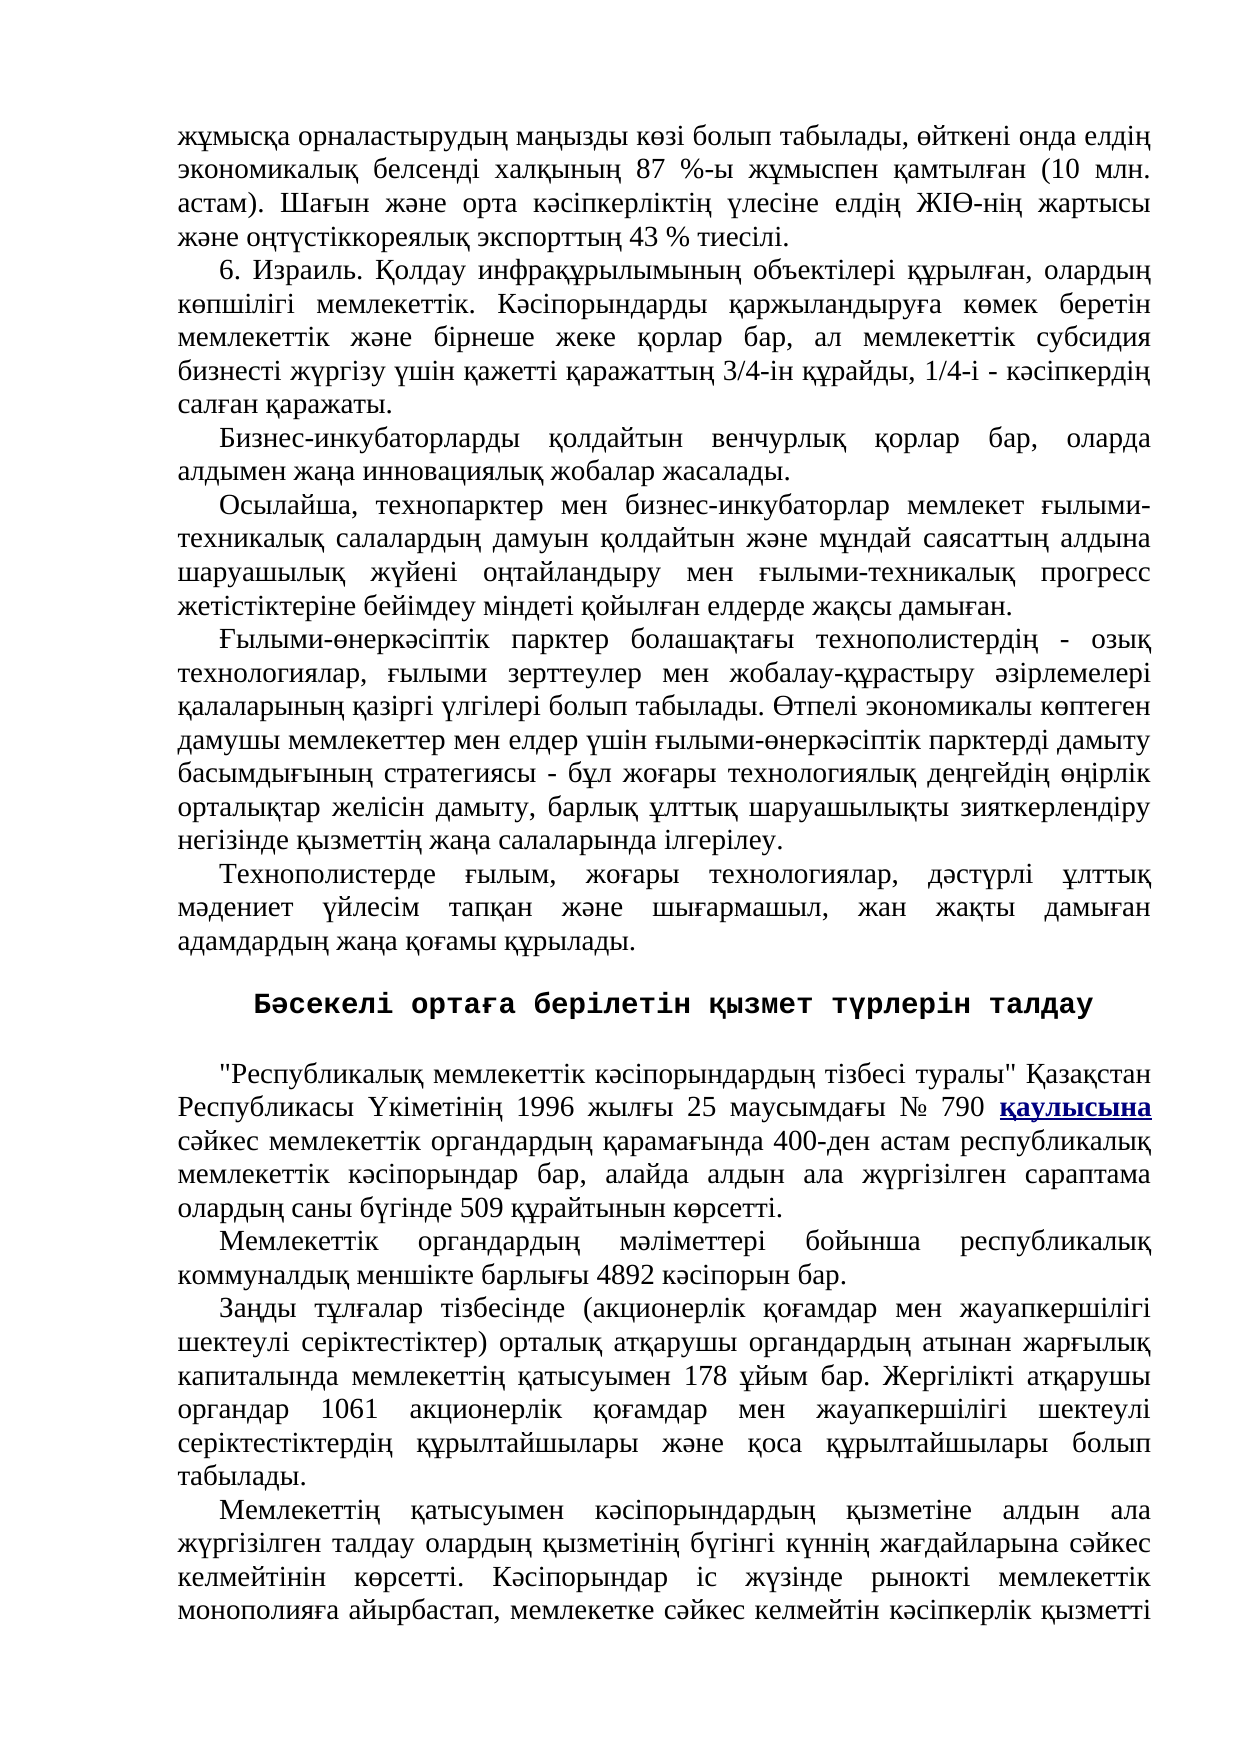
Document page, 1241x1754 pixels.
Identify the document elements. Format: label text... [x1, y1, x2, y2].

text Бизнес-инкубаторларды қолдайтын венчурлық қорлар бар, оларда алдымен жаңа инновациялық жобалар жасалады. [177, 420, 1152, 487]
text 6. Израиль. Қолдау инфрақұрылымының объектілерi құрылған, олардың көпшiлiгi мемлекеттiк. Кәсiпорындарды қаржыландыруға көмек беретiн мемлекеттiк және бiрнеше жеке қорлар бар, ал мемлекеттiк субсидия бизнестi жүргiзу үшiн қажеттi қаражаттың 3/4-iн құрайды, 1/4-i - кәсiпкердiң салған қаражаты. [177, 252, 1152, 420]
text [177, 1492, 1152, 1626]
text Осылайша, технопарктер мен бизнес-инкубаторлар мемлекет ғылыми-техникалық салалардың дамуын қолдайтын және мұндай саясаттың алдына шаруашылық жүйенi оңтайландыру мен ғылыми-техникалық прогресс жетiстiктерiне бейiмдеу мiндетi қойылған елдерде жақсы дамыған. [177, 487, 1152, 621]
text "Республикалық мемлекеттiк кәсiпорындардың тiзбесi туралы" Қазақстан Республикасы Yкiметiнiң 1996 жылғы 25 маусымдағы № 790 қаулысына сәйкес мемлекеттiк органдардың қарамағында 400-ден астам республикалық мемлекеттiк кәсiпорындар бар, алайда алдын ала жүргiзiлген сараптама олардың саны бүгінде 509 құрайтынын көрсеттi. [177, 1056, 1152, 1223]
text Бәсекелi ортаға берiлетiн қызмет түрлерiн талдау [177, 990, 1152, 1023]
text Заңды тұлғалар тiзбесiнде (акционерлiк қоғамдар мен жауапкершiлiгi шектеулi серiктестiктер) орталық атқарушы органдардың атынан жарғылық капиталында мемлекеттiң қатысуымен 178 ұйым бар. Жергiлiктi атқарушы органдар 1061 акционерлiк қоғамдар мен жауапкершiлiгi шектеулi серiктестiктердiң құрылтайшылары және қоса құрылтайшылары болып табылады. [177, 1291, 1152, 1492]
text Мемлекеттiк органдардың мәлiметтерi бойынша республикалық коммуналдық меншiкте барлығы 4892 кәсiпорын бар. [177, 1223, 1152, 1291]
text Технополистерде ғылым, жоғары технологиялар, дәстүрлі ұлттық мәдениет үйлесім тапқан және шығармашыл, жан жақты дамыған адамдардың жаңа қоғамы құрылады. [177, 856, 1152, 957]
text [177, 118, 1152, 252]
text Ғылыми-өнеркәсiптiк парктер болашақтағы технополистердiң - озық технологиялар, ғылыми зерттеулер мен жобалау-құрастыру әзiрлемелерi қалаларының қазiргі үлгiлерi болып табылады. Өтпелi экономикалы көптеген дамушы мемлекеттер мен елдер үшiн ғылыми-өнеркәсіптік парктердi дамыту басымдығының стратегиясы - бұл жоғары технологиялық деңгейдiң өңiрлiк орталықтар желiсiн дамыту, барлық ұлттық шаруашылықты зияткерлендiру негiзiнде қызметтің жаңа салаларында iлгерiлеу. [177, 621, 1152, 856]
